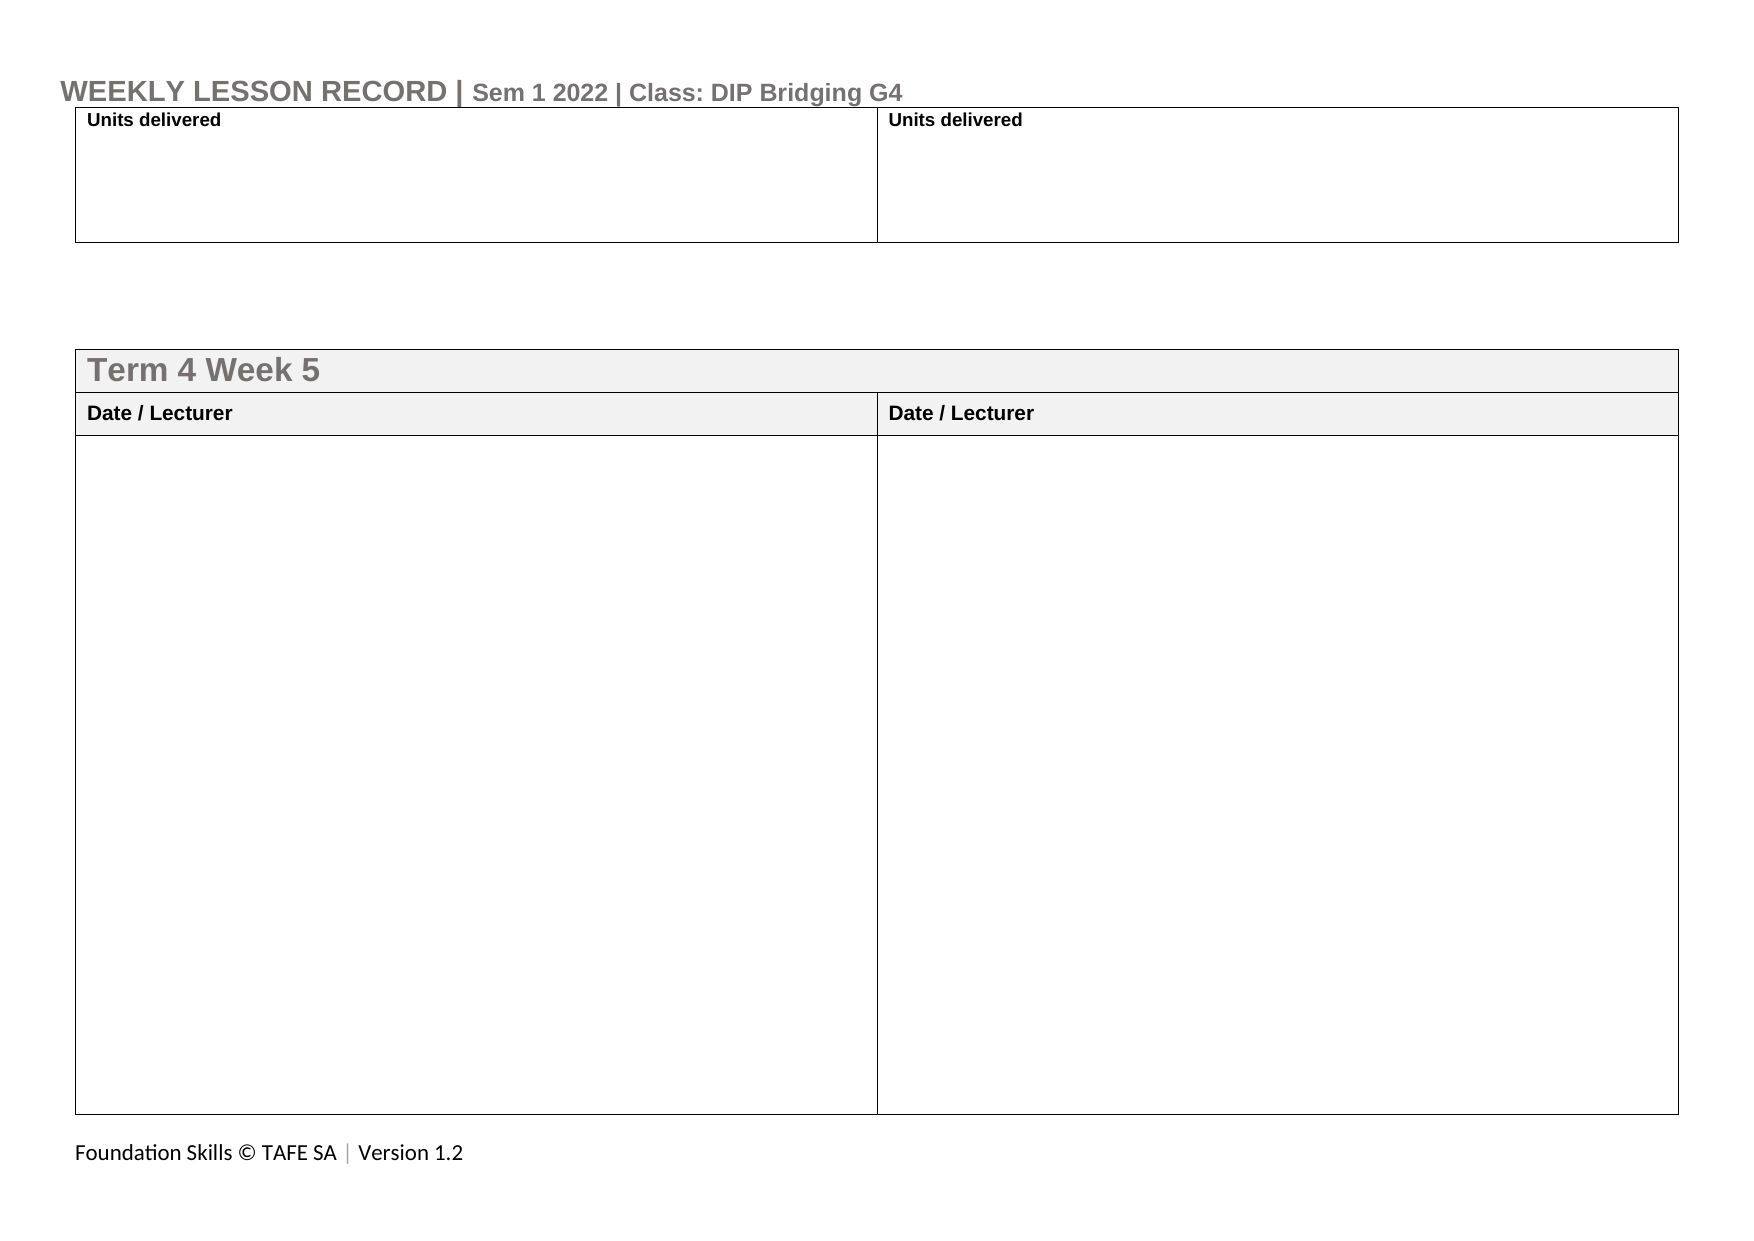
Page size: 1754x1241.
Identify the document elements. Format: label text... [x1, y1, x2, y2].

table_header Term 4 Week 5 [76, 350, 1678, 392]
table_cell Date / Lecturer [76, 393, 877, 435]
table_cell Units delivered [76, 108, 877, 242]
table_cell [878, 436, 1678, 1113]
table_cell Units delivered [878, 108, 1678, 242]
table_cell Date / Lecturer [878, 393, 1678, 435]
table_cell [76, 436, 877, 1113]
